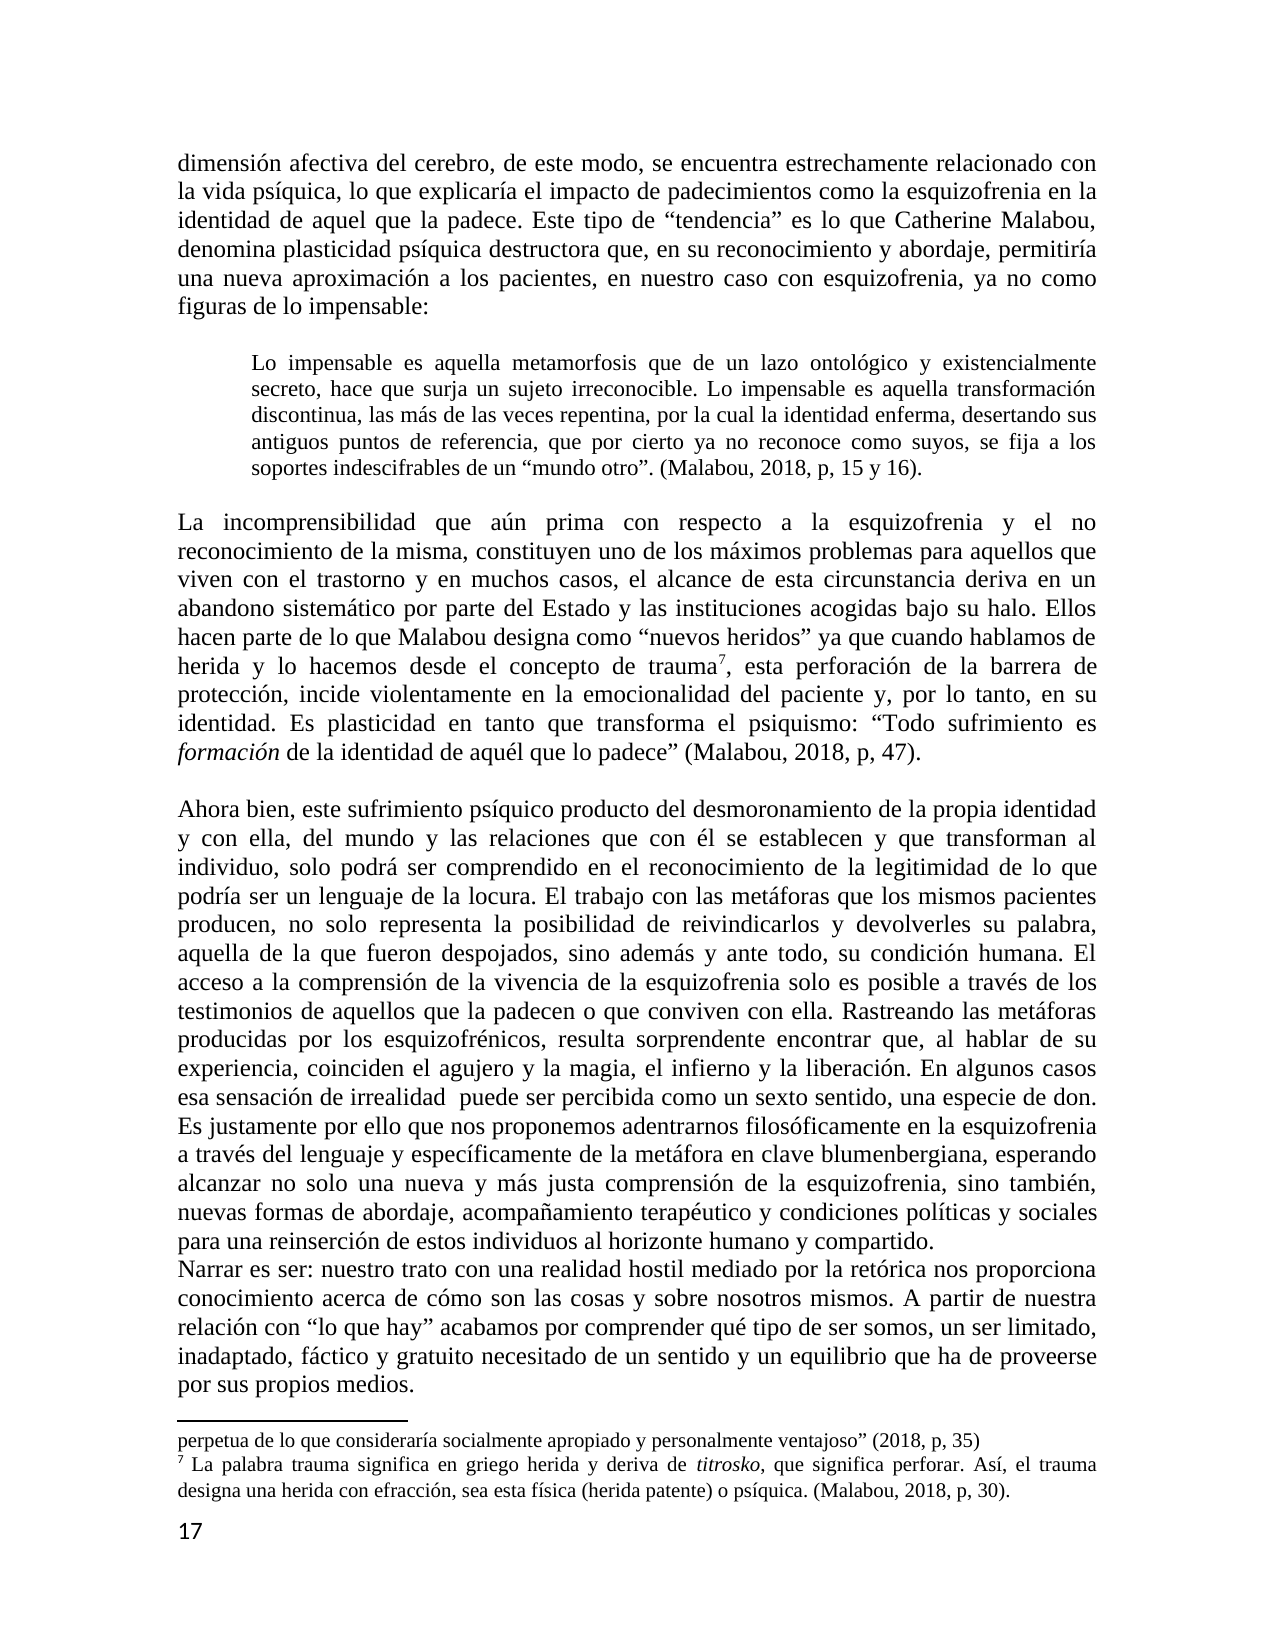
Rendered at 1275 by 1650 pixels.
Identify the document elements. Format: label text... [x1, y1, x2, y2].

text Lo impensable es aquella metamorfosis que de un lazo ontológico y existencialmente secreto, hace que surja un sujeto irreconocible. Lo impensable es aquella transformación discontinua, las más de las veces repentina, por la cual la identidad enferma, desertando sus antiguos puntos de referencia, que por cierto ya no reconoce como suyos, se fija a los soportes indescifrables de un “mundo otro”. (Malabou, 2018, p, 15 y 16). [251, 349, 1098, 481]
text La incomprensibilidad que aún prima con respecto a la esquizofrenia y el no reconocimiento de la misma, constituyen uno de los máximos problemas para aquellos que viven con el trastorno y en muchos casos, el alcance de esta circunstancia deriva en un abandono sistemático por parte del Estado y las instituciones acogidas bajo su halo. Ellos hacen parte de lo que Malabou designa como “nuevos heridos” ya que cuando hablamos de herida y lo hacemos desde el concepto de trauma, esta perforación de la barrera de protección, incide violentamente en la emocionalidad del paciente y, por lo tanto, en su identidad. Es plasticidad en tanto que transforma el psiquismo: “Todo sufrimiento es formación de la identidad de aquél que lo padece” (Malabou, 2018, p, 47). [177, 507, 1098, 766]
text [177, 148, 1098, 320]
text Narrar es ser: nuestro trato con una realidad hostil mediado por la retórica nos proporciona conocimiento acerca de cómo son las cosas y sobre nosotros mismos. A partir de nuestra relación con “lo que hay” acabamos por comprender qué tipo de ser somos, un ser limitado, inadaptado, fáctico y gratuito necesitado de un sentido y un equilibrio que ha de proveerse por sus propios medios. [177, 1254, 1098, 1398]
text Ahora bien, este sufrimiento psíquico producto del desmoronamiento de la propia identidad y con ella, del mundo y las relaciones que con él se establecen y que transforman al individuo, solo podrá ser comprendido en el reconocimiento de la legitimidad de lo que podría ser un lenguaje de la locura. El trabajo con las metáforas que los mismos pacientes producen, no solo representa la posibilidad de reivindicarlos y devolverles su palabra, aquella de la que fueron despojados, sino además y ante todo, su condición humana. El acceso a la comprensión de la vivencia de la esquizofrenia solo es posible a través de los testimonios de aquellos que la padecen o que conviven con ella. Rastreando las metáforas producidas por los esquizofrénicos, resulta sorprendente encontrar que, al hablar de su experiencia, coinciden el agujero y la magia, el infierno y la liberación. En algunos casos esa sensación de irrealidad puede ser percibida como un sexto sentido, una especie de don. Es justamente por ello que nos proponemos adentrarnos filosóficamente en la esquizofrenia a través del lenguaje y específicamente de la metáfora en clave blumenbergiana, esperando alcanzar no solo una nueva y más justa comprensión de la esquizofrenia, sino también, nuevas formas de abordaje, acompañamiento terapéutico y condiciones políticas y sociales para una reinserción de estos individuos al horizonte humano y compartido. [177, 794, 1098, 1254]
